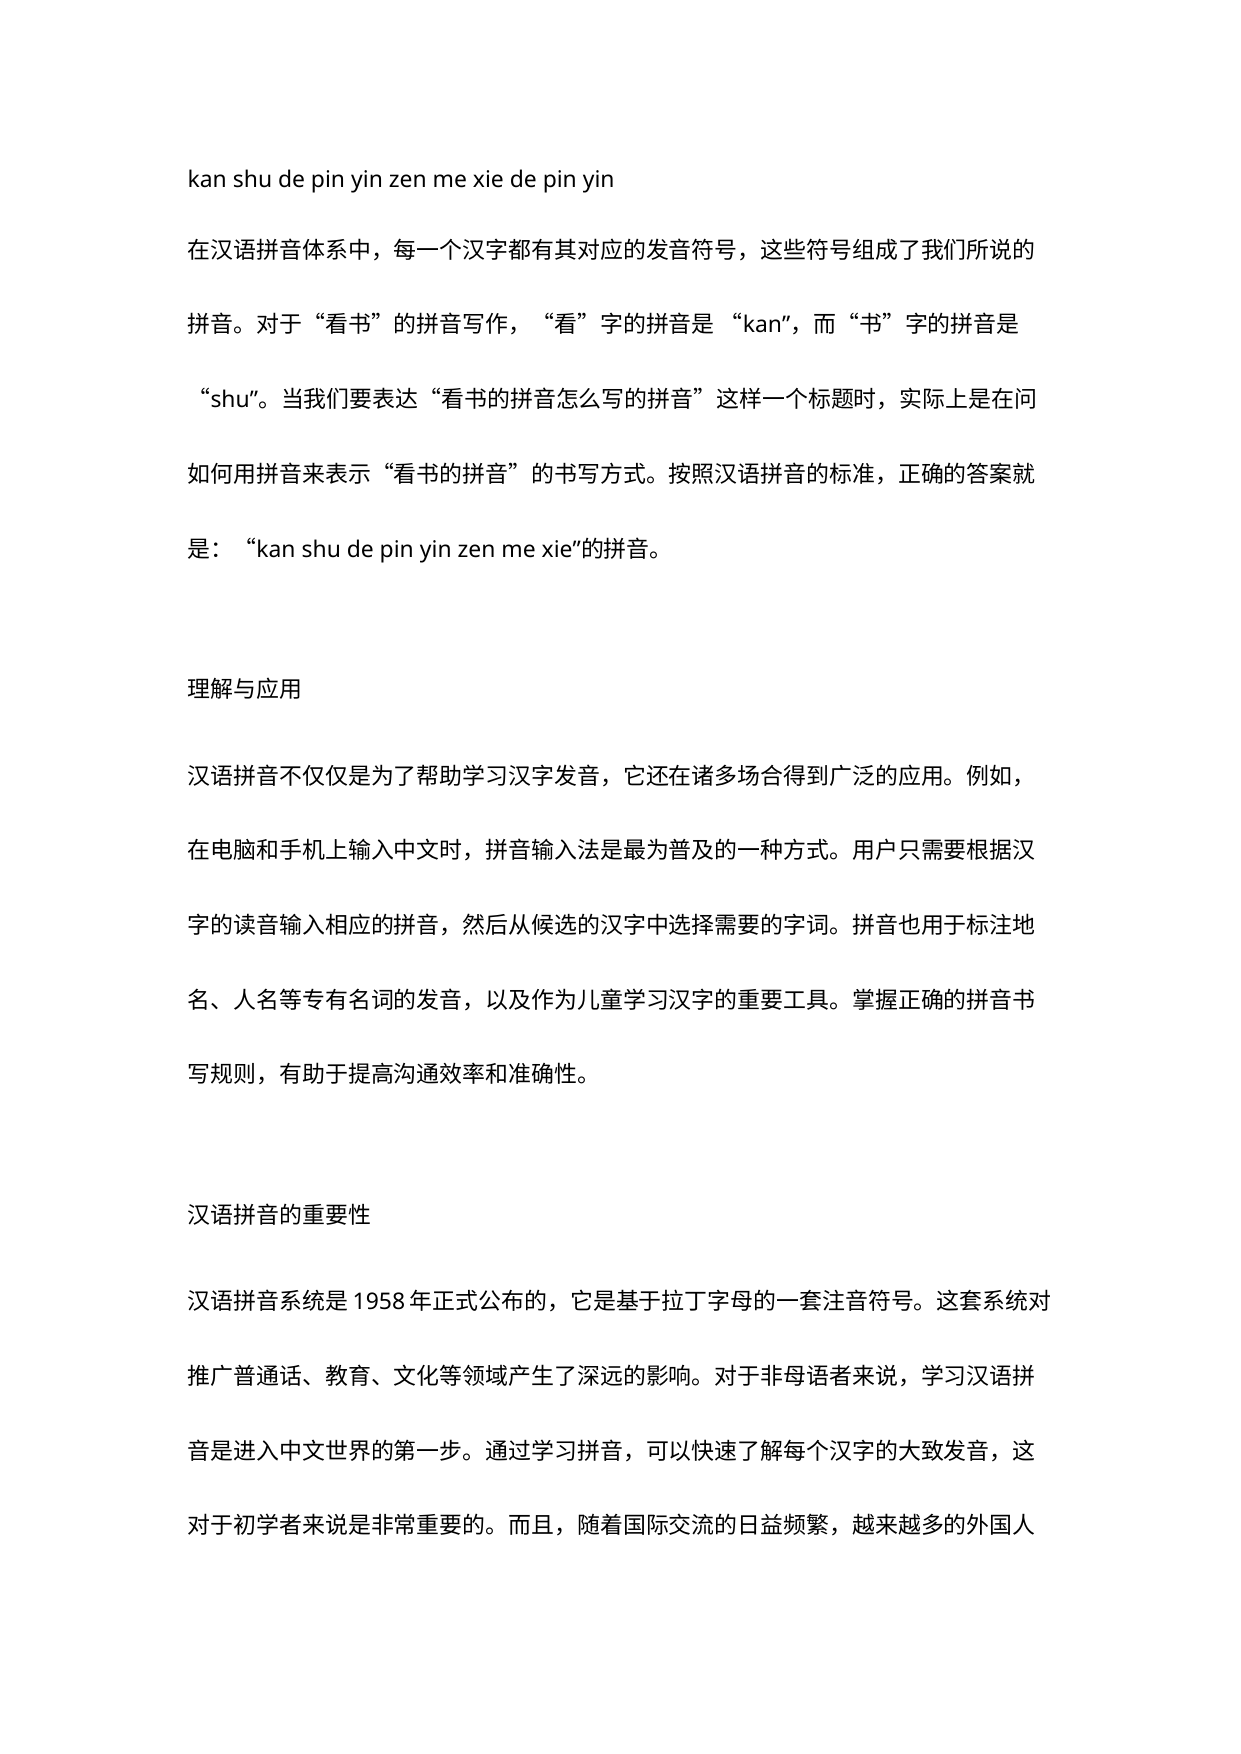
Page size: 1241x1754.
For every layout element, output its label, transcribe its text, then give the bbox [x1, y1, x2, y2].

text 理解与应用 [187, 655, 1053, 720]
text 汉语拼音的重要性 [187, 1181, 1053, 1246]
text 在汉语拼音体系中，每一个汉字都有其对应的发音符号，这些符号组成了我们所说的拼音。对于“看书”的拼音写作，“看”字的拼音是 “kan”，而“书”字的拼音是 “shu”。当我们要表达“看书的拼音怎么写的拼音”这样一个标题时，实际上是在问如何用拼音来表示“看书的拼音”的书写方式。按照汉语拼音的标准，正确的答案就是：“kan shu de pin yin zen me xie”的拼音。 [187, 216, 1053, 579]
text kan shu de pin yin zen me xie de pin yin [187, 162, 1053, 194]
text 汉语拼音不仅仅是为了帮助学习汉字发音，它还在诸多场合得到广泛的应用。例如，在电脑和手机上输入中文时，拼音输入法是最为普及的一种方式。用户只需要根据汉字的读音输入相应的拼音，然后从候选的汉字中选择需要的字词。拼音也用于标注地名、人名等专有名词的发音，以及作为儿童学习汉字的重要工具。掌握正确的拼音书写规则，有助于提高沟通效率和准确性。 [187, 742, 1053, 1105]
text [187, 1267, 1053, 1556]
